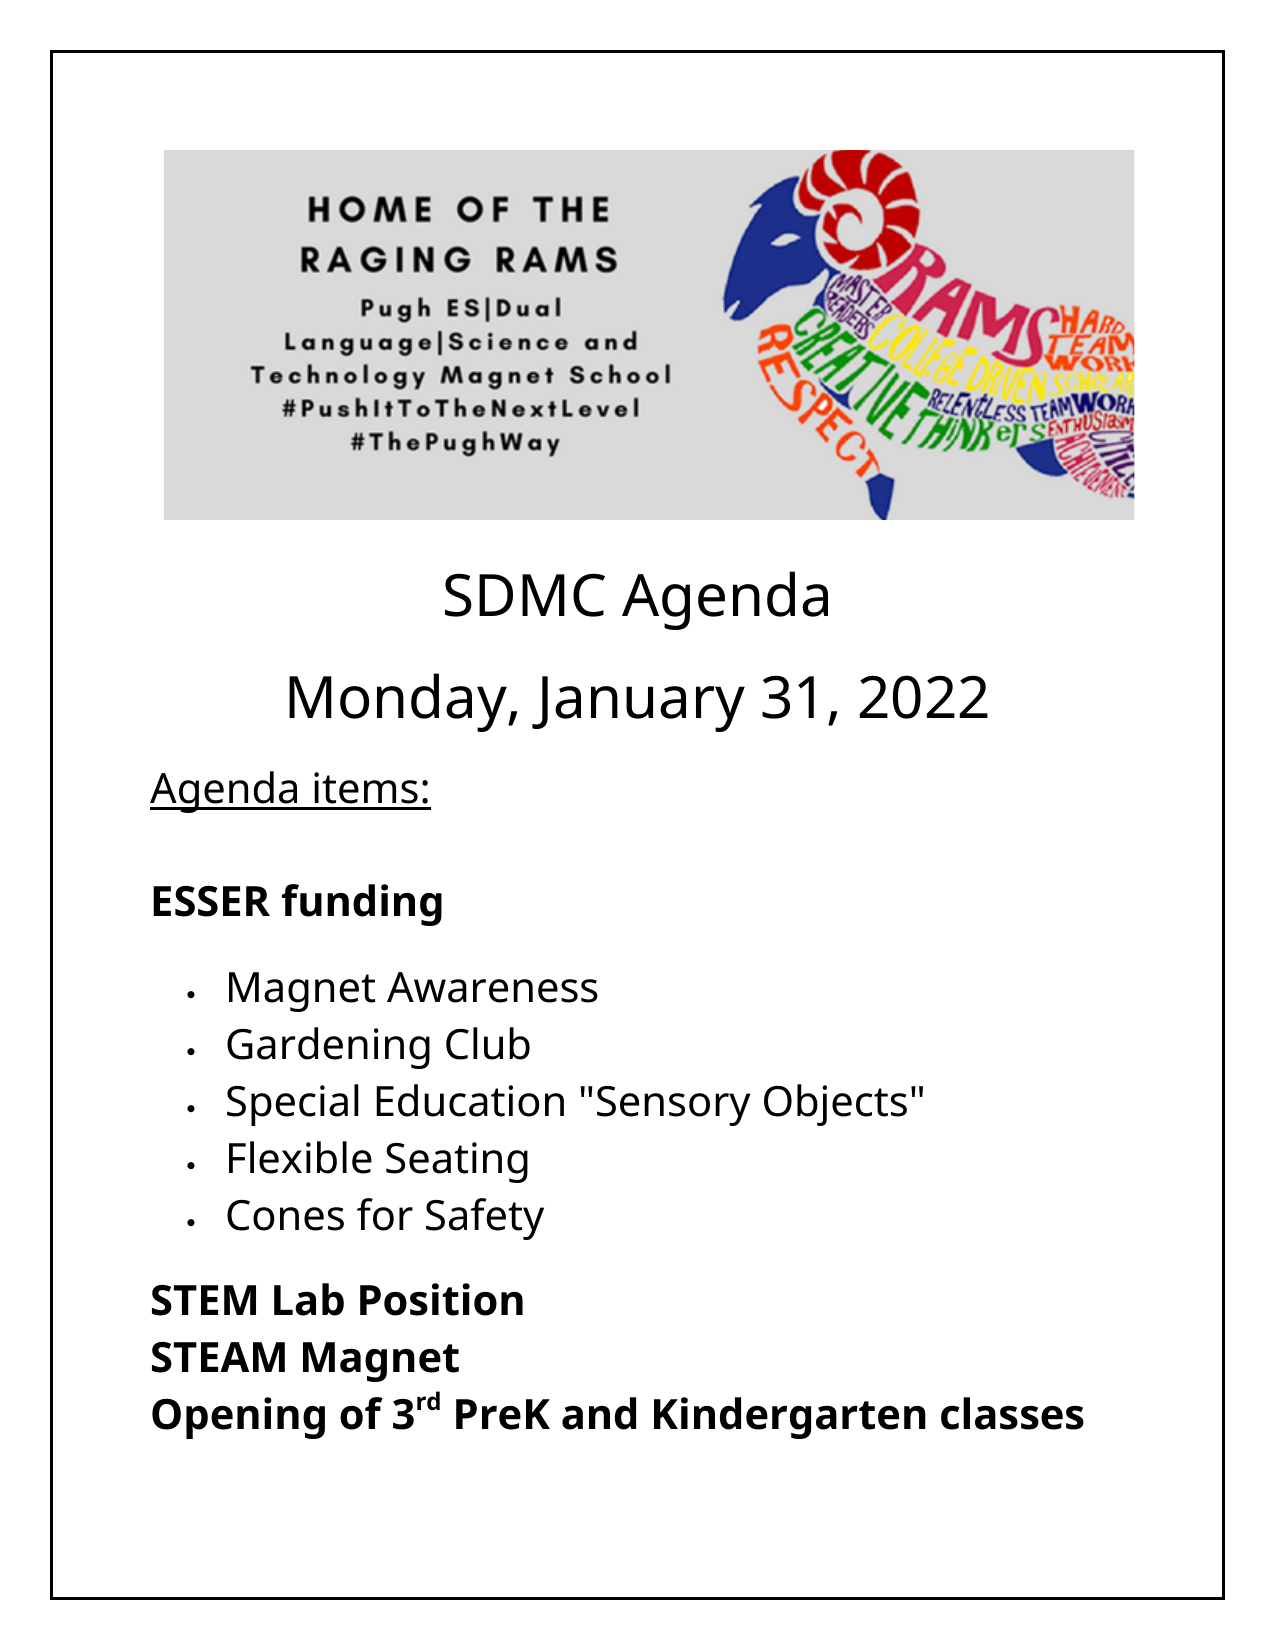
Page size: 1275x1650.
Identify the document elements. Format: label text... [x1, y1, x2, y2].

text Agenda items: [150, 759, 1125, 816]
list Gardening Club [187, 1015, 1125, 1072]
text Monday, January 31, 2022 [150, 656, 1125, 736]
picture [162, 150, 1134, 519]
list Magnet Awareness [187, 958, 1125, 1015]
list Flexible Seating [187, 1128, 1125, 1185]
text STEM Lab Position [150, 1271, 1125, 1328]
list Cones for Safety [187, 1185, 1125, 1242]
text Opening of 3rd PreK and Kindergarten classes [150, 1385, 1125, 1442]
text ESSER funding [150, 872, 1125, 929]
text STEAM Magnet [150, 1328, 1125, 1385]
list Special Education "Sensory Objects" [187, 1072, 1125, 1128]
